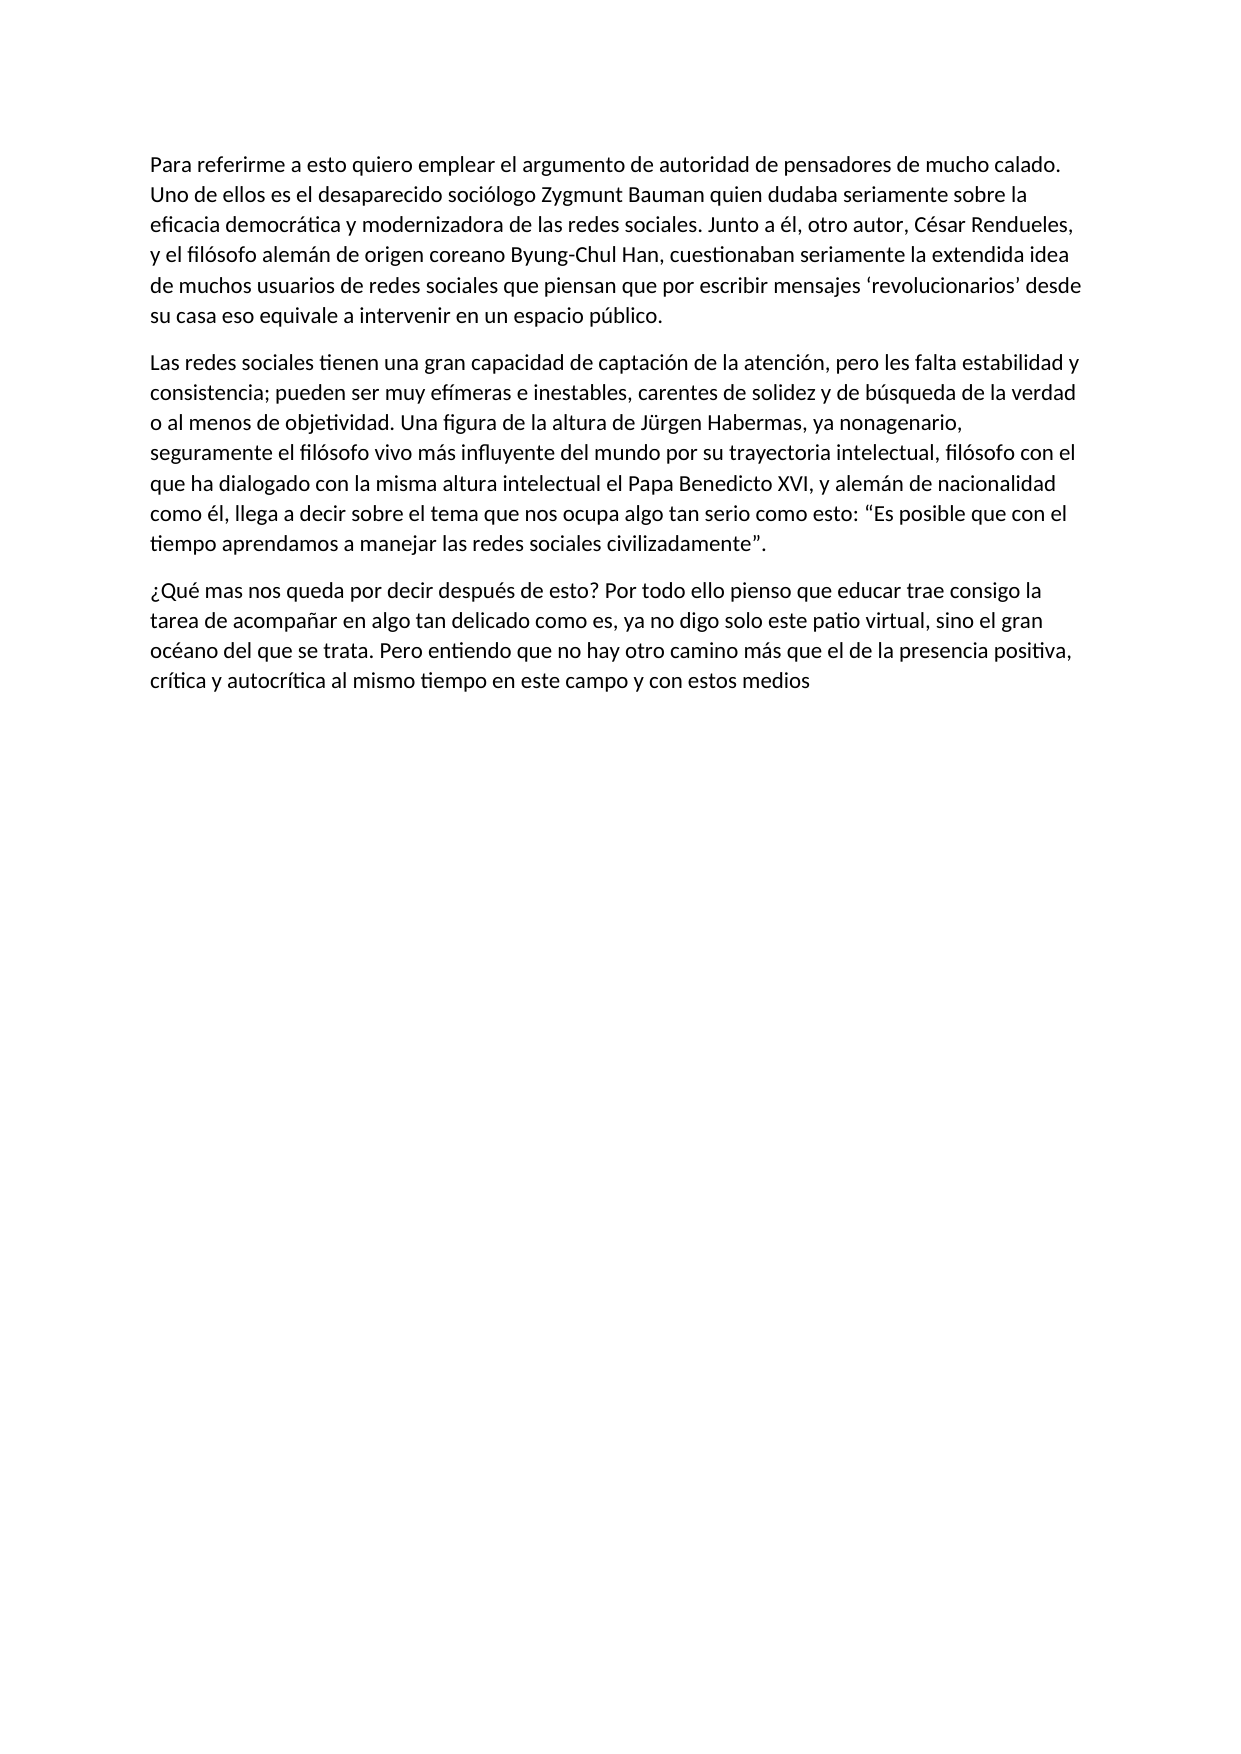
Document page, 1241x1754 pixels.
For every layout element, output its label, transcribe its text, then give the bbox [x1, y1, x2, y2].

text Las redes sociales tienen una gran capacidad de captación de la atención, pero les falta estabilidad y consistencia; pueden ser muy efímeras e inestables, carentes de solidez y de búsqueda de la verdad o al menos de objetividad. Una figura de la altura de Jürgen Habermas, ya nonagenario, seguramente el filósofo vivo más influyente del mundo por su trayectoria intelectual, filósofo con el que ha dialogado con la misma altura intelectual el Papa Benedicto XVI, y alemán de nacionalidad como él, llega a decir sobre el tema que nos ocupa algo tan serio como esto: “Es posible que con el tiempo aprendamos a manejar las redes sociales civilizadamente”. [150, 348, 1090, 557]
text Para referirme a esto quiero emplear el argumento de autoridad de pensadores de mucho calado. Uno de ellos es el desaparecido sociólogo Zygmunt Bauman quien dudaba seriamente sobre la eficacia democrática y modernizadora de las redes sociales. Junto a él, otro autor, César Rendueles, y el filósofo alemán de origen coreano Byung-Chul Han, cuestionaban seriamente la extendida idea de muchos usuarios de redes sociales que piensan que por escribir mensajes ‘revolucionarios’ desde su casa eso equivale a intervenir en un espacio público. [150, 150, 1090, 329]
text ¿Qué mas nos queda por decir después de esto? Por todo ello pienso que educar trae consigo la tarea de acompañar en algo tan delicado como es, ya no digo solo este patio virtual, sino el gran océano del que se trata. Pero entiendo que no hay otro camino más que el de la presencia positiva, crítica y autocrítica al mismo tiempo en este campo y con estos medios [150, 576, 1090, 695]
